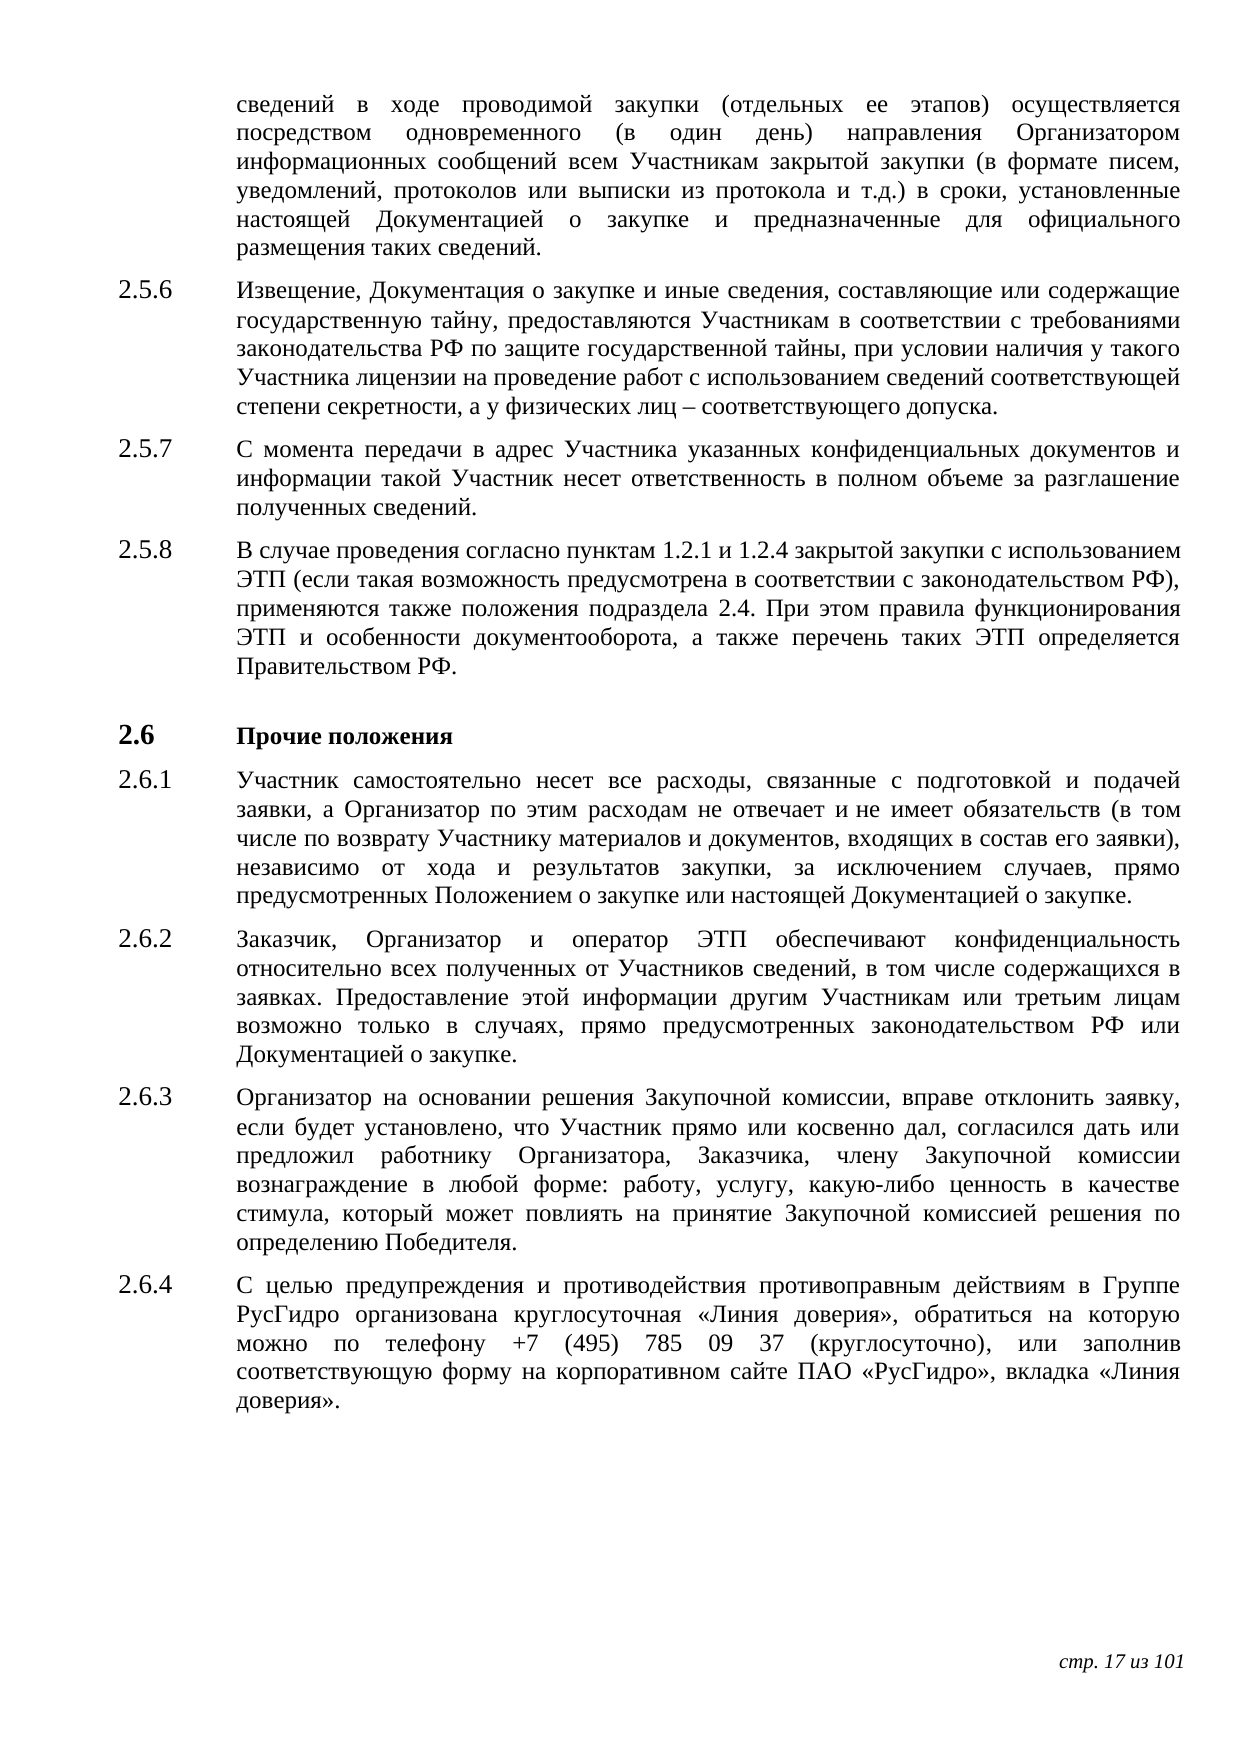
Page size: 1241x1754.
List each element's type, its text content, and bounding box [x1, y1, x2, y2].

list Участник самостоятельно несет все расходы, связанные с подготовкой и подачей заявки, а Организатор по этим расходам не отвечает и не имеет обязательств (в том числе по возврату Участнику материалов и документов, входящих в состав его заявки), независимо от хода и результатов закупки, за исключением случаев, прямо предусмотренных Положением о закупке или настоящей Документацией о закупке. [118, 763, 1181, 909]
list В случае проведения согласно пунктам 1.2.1 и 1.2.4 закрытой закупки с использованием ЭТП (если такая возможность предусмотрена в соответствии с законодательством РФ), применяются также положения подраздела 2.4. При этом правила функционирования ЭТП и особенности документооборота, а также перечень таких ЭТП определяется Правительством РФ. [118, 533, 1181, 679]
list С момента передачи в адрес Участника указанных конфиденциальных документов и информации такой Участник несет ответственность в полном объеме за разглашение полученных сведений. [118, 432, 1181, 521]
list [118, 89, 1181, 261]
subtitle Прочие положения [118, 717, 1181, 751]
list Заказчик, Организатор и оператор ЭТП обеспечивают конфиденциальность относительно всех полученных от Участников сведений, в том числе содержащихся в заявках. Предоставление этой информации другим Участникам или третьим лицам возможно только в случаях, прямо предусмотренных законодательством РФ или Документацией о закупке. [118, 922, 1181, 1068]
list Организатор на основании решения Закупочной комиссии, вправе отклонить заявку, если будет установлено, что Участник прямо или косвенно дал, согласился дать или предложил работнику Организатора, Заказчика, члену Закупочной комиссии вознаграждение в любой форме: работу, услугу, какую-либо ценность в качестве стимула, который может повлиять на принятие Закупочной комиссией решения по определению Победителя. [118, 1080, 1181, 1255]
list С целью предупреждения и противодействия противоправным действиям в Группе РусГидро организована круглосуточная «Линия доверия», обратиться на которую можно по телефону +7 (495) 785 09 37 (круглосуточно), или заполнив соответствующую форму на корпоративном сайте ПАО «РусГидро», вкладка «Линия доверия». [118, 1268, 1181, 1414]
list Извещение, Документация о закупке и иные сведения, составляющие или содержащие государственную тайну, предоставляются Участникам в соответствии с требованиями законодательства РФ по защите государственной тайны, при условии наличия у такого Участника лицензии на проведение работ с использованием сведений соответствующей степени секретности, а у физических лиц – соответствующего допуска. [118, 274, 1181, 420]
